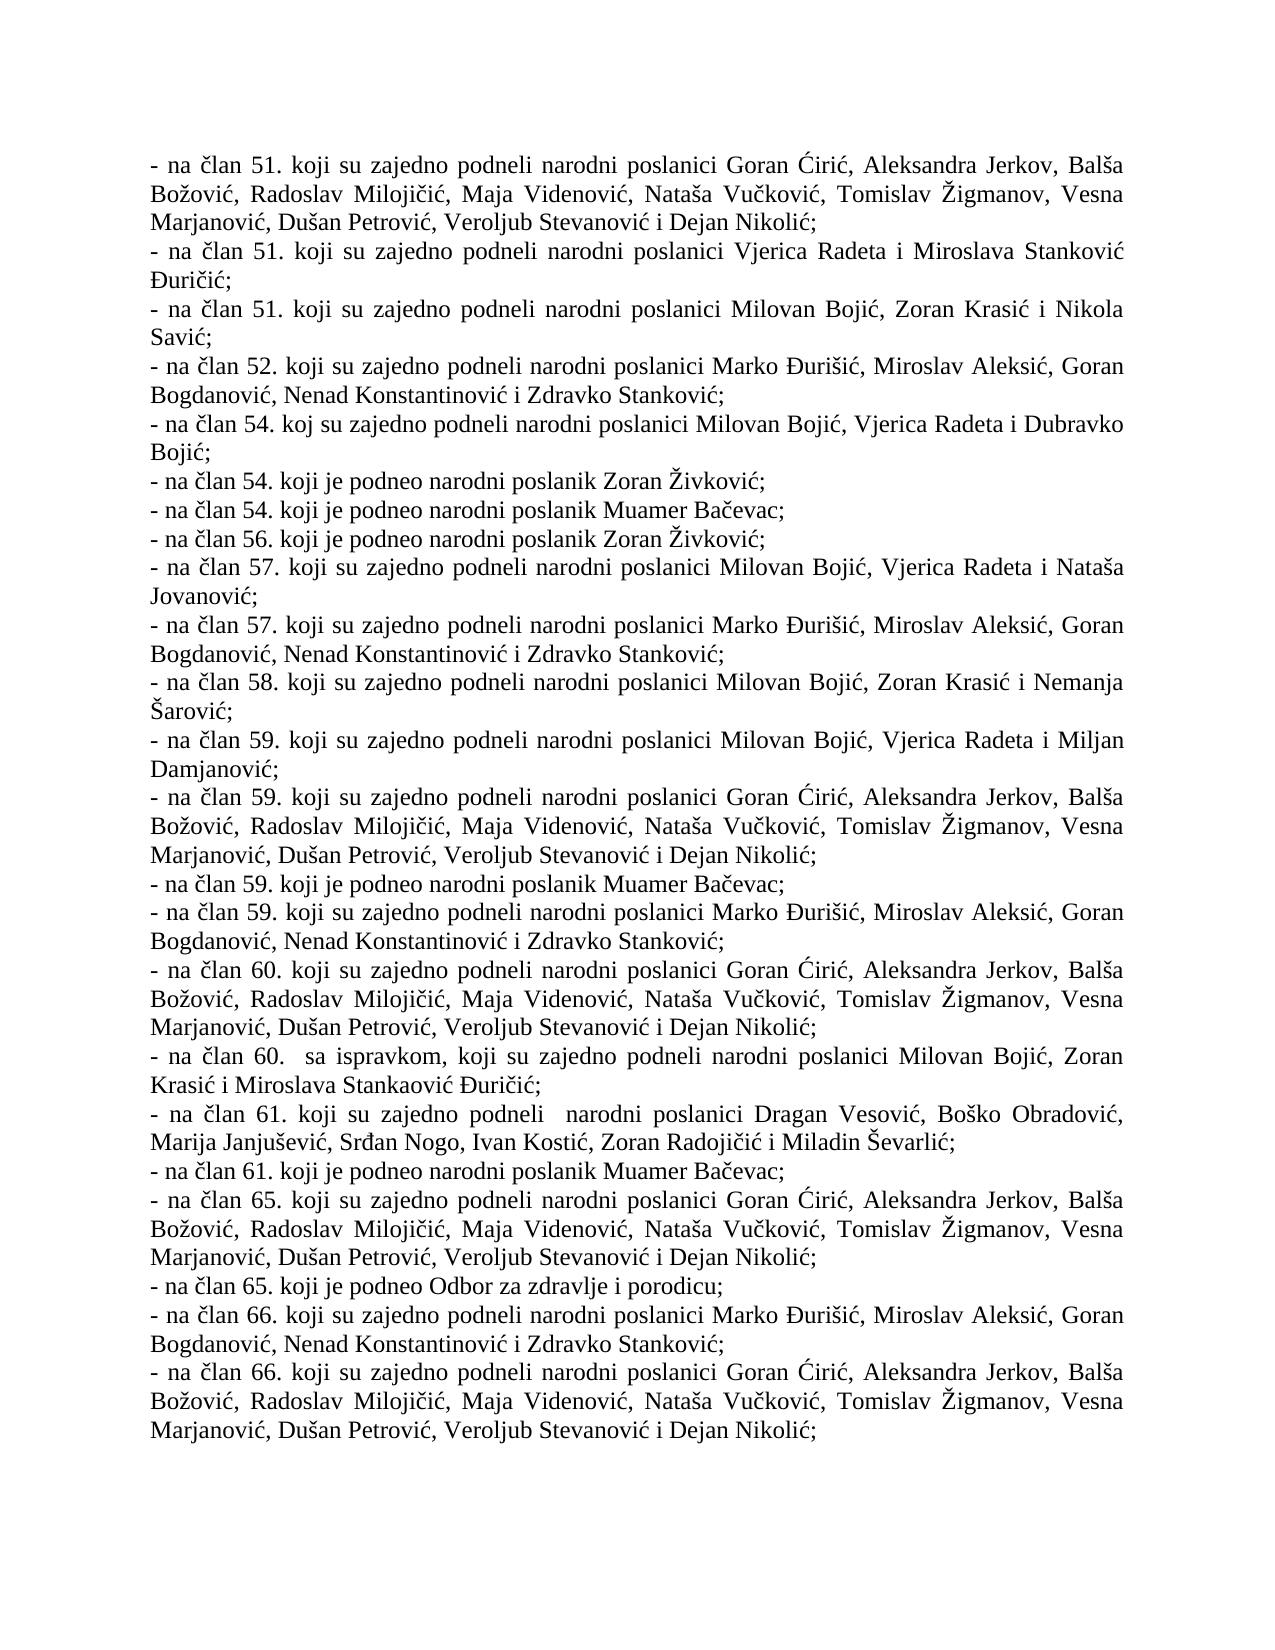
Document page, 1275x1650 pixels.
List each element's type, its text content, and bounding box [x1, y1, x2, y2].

text - na član 51. koji su zajedno podneli narodni poslanici Vjerica Radeta i Miroslava Stanković Đuričić; [150, 236, 1125, 294]
text - na član 59. koji je podneo narodni poslanik Muamer Bačevac; [150, 869, 1125, 897]
text - na član 54. koj su zajedno podneli narodni poslanici Milovan Bojić, Vjerica Radeta i Dubravko Bojić; [150, 409, 1125, 466]
text - na član 51. koji su zajedno podneli narodni poslanici Milovan Bojić, Zoran Krasić i Nikola Savić; [150, 294, 1125, 351]
text - na član 54. koji je podneo narodni poslanik Muamer Bačevac; [150, 495, 1125, 524]
text - na član 60. koji su zajedno podneli narodni poslanici Goran Ćirić, Aleksandra Jerkov, Balša Božović, Radoslav Milojičić, Maja Videnović, Nataša Vučković, Tomislav Žigmanov, Vesna Marjanović, Dušan Petrović, Veroljub Stevanović i Dejan Nikolić; [150, 955, 1125, 1041]
text - na član 56. koji je podneo narodni poslanik Zoran Živković; [150, 524, 1125, 552]
text - na član 57. koji su zajedno podneli narodni poslanici Marko Đurišić, Miroslav Aleksić, Goran Bogdanović, Nenad Konstantinović i Zdravko Stanković; [150, 610, 1125, 667]
text - na član 59. koji su zajedno podneli narodni poslanici Milovan Bojić, Vjerica Radeta i Miljan Damjanović; [150, 725, 1125, 782]
text - na član 59. koji su zajedno podneli narodni poslanici Marko Đurišić, Miroslav Aleksić, Goran Bogdanović, Nenad Konstantinović i Zdravko Stanković; [150, 897, 1125, 955]
text - na član 60. sa ispravkom, koji su zajedno podneli narodni poslanici Milovan Bojić, Zoran Krasić i Miroslava Stankaović Đuričić; [150, 1041, 1125, 1099]
text - na član 54. koji je podneo narodni poslanik Zoran Živković; [150, 466, 1125, 495]
text - na član 61. koji su zajedno podneli narodni poslanici Dragan Vesović, Boško Obradović, Marija Janjušević, Srđan Nogo, Ivan Kostić, Zoran Radojičić i Miladin Ševarlić; [150, 1099, 1125, 1156]
text - na član 65. koji su zajedno podneli narodni poslanici Goran Ćirić, Aleksandra Jerkov, Balša Božović, Radoslav Milojičić, Maja Videnović, Nataša Vučković, Tomislav Žigmanov, Vesna Marjanović, Dušan Petrović, Veroljub Stevanović i Dejan Nikolić; [150, 1185, 1125, 1271]
text - na član 51. koji su zajedno podneli narodni poslanici Goran Ćirić, Aleksandra Jerkov, Balša Božović, Radoslav Milojičić, Maja Videnović, Nataša Vučković, Tomislav Žigmanov, Vesna Marjanović, Dušan Petrović, Veroljub Stevanović i Dejan Nikolić; [150, 150, 1125, 236]
text - na član 66. koji su zajedno podneli narodni poslanici Goran Ćirić, Aleksandra Jerkov, Balša Božović, Radoslav Milojičić, Maja Videnović, Nataša Vučković, Tomislav Žigmanov, Vesna Marjanović, Dušan Petrović, Veroljub Stevanović i Dejan Nikolić; [150, 1357, 1125, 1444]
text - na član 52. koji su zajedno podneli narodni poslanici Marko Đurišić, Miroslav Aleksić, Goran Bogdanović, Nenad Konstantinović i Zdravko Stanković; [150, 351, 1125, 409]
text - na član 65. koji je podneo Odbor za zdravlje i porodicu; [150, 1271, 1125, 1300]
text - na član 61. koji je podneo narodni poslanik Muamer Bačevac; [150, 1156, 1125, 1185]
text - na član 66. koji su zajedno podneli narodni poslanici Marko Đurišić, Miroslav Aleksić, Goran Bogdanović, Nenad Konstantinović i Zdravko Stanković; [150, 1300, 1125, 1357]
text - na član 59. koji su zajedno podneli narodni poslanici Goran Ćirić, Aleksandra Jerkov, Balša Božović, Radoslav Milojičić, Maja Videnović, Nataša Vučković, Tomislav Žigmanov, Vesna Marjanović, Dušan Petrović, Veroljub Stevanović i Dejan Nikolić; [150, 782, 1125, 869]
text - na član 58. koji su zajedno podneli narodni poslanici Milovan Bojić, Zoran Krasić i Nemanja Šarović; [150, 667, 1125, 725]
text - na član 57. koji su zajedno podneli narodni poslanici Milovan Bojić, Vjerica Radeta i Nataša Jovanović; [150, 552, 1125, 610]
